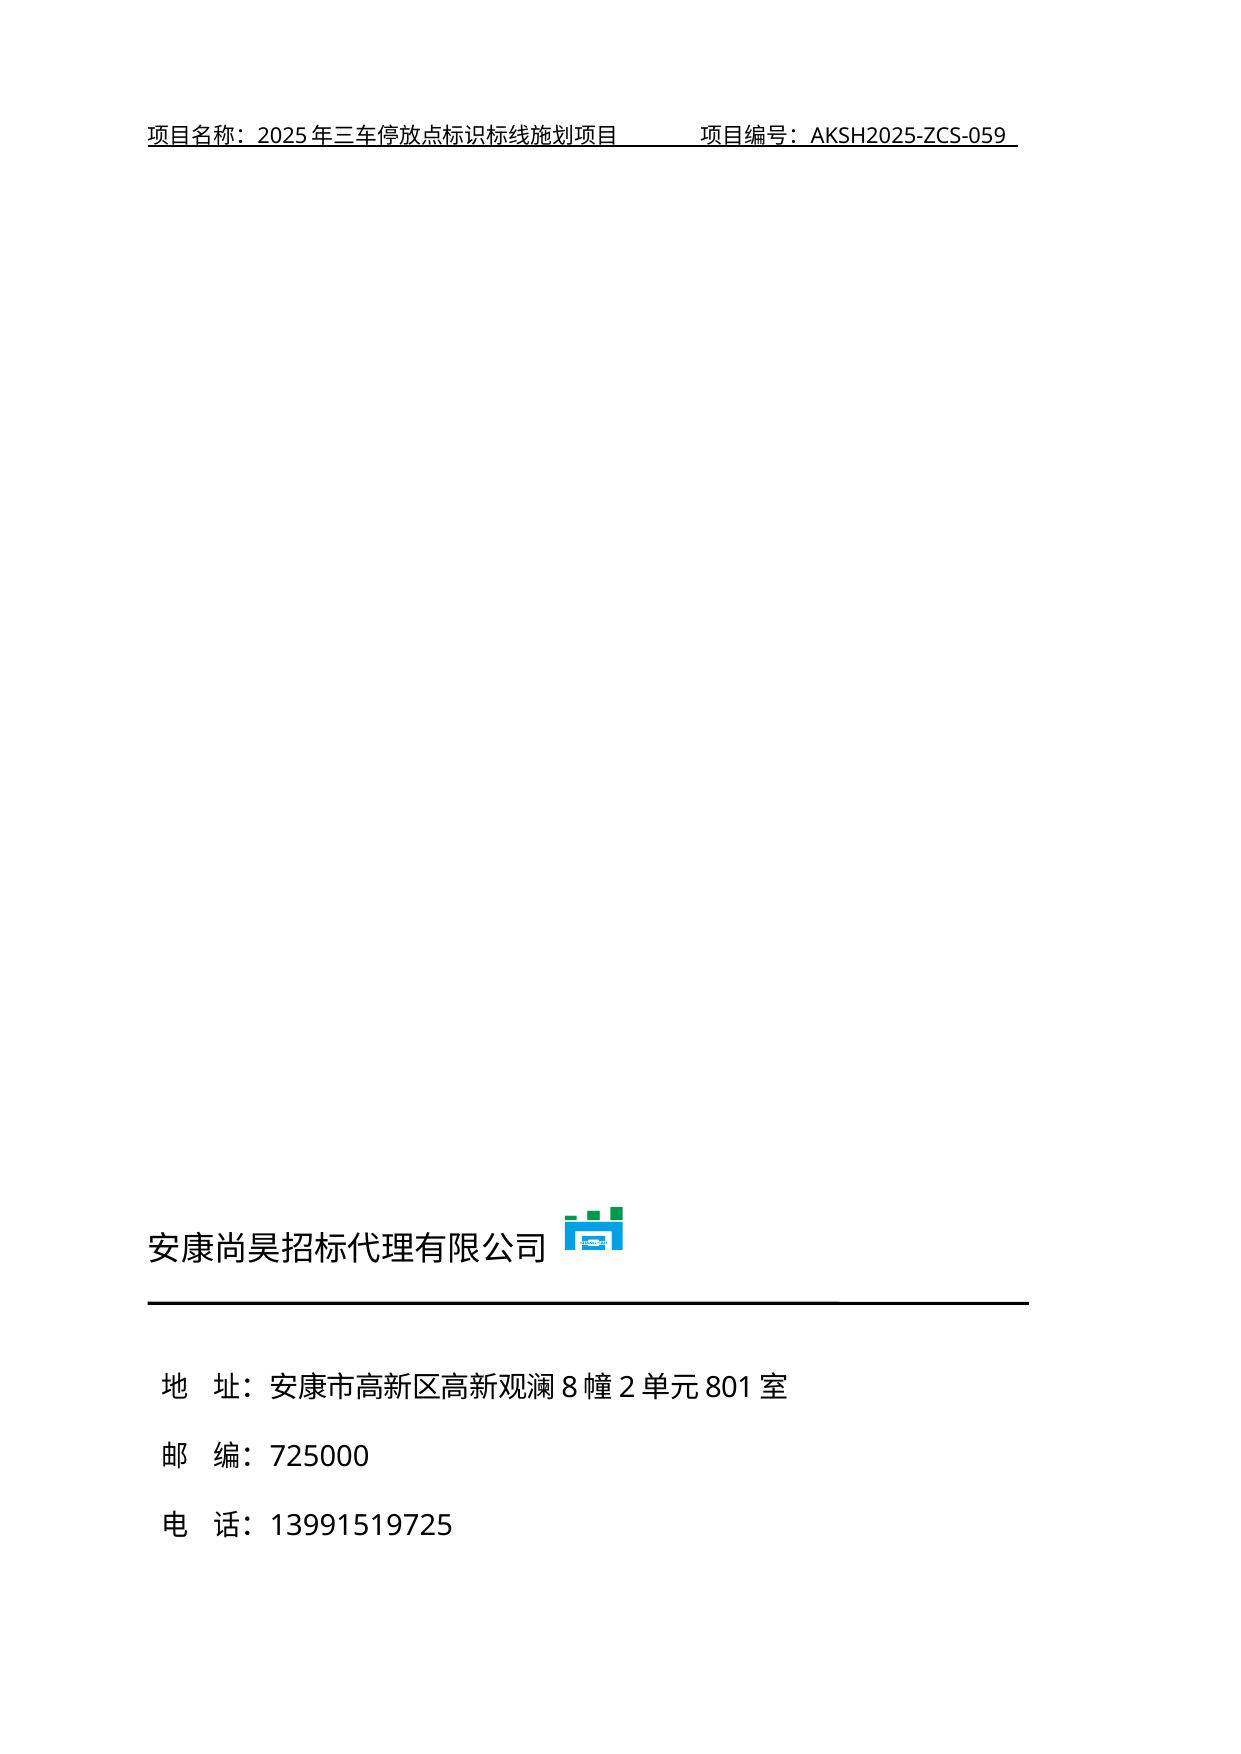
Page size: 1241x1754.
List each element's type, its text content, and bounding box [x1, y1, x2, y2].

text 邮 编：725000 [148, 1419, 1093, 1488]
text 电 话：13991519725 [148, 1488, 1093, 1558]
text 地 址：安康市高新区高新观澜8幢2单元801室 [148, 1350, 1093, 1419]
picture [576, 1232, 611, 1250]
text 安康尚昊招标代理有限公司 [148, 1211, 1093, 1280]
picture [564, 1207, 623, 1221]
